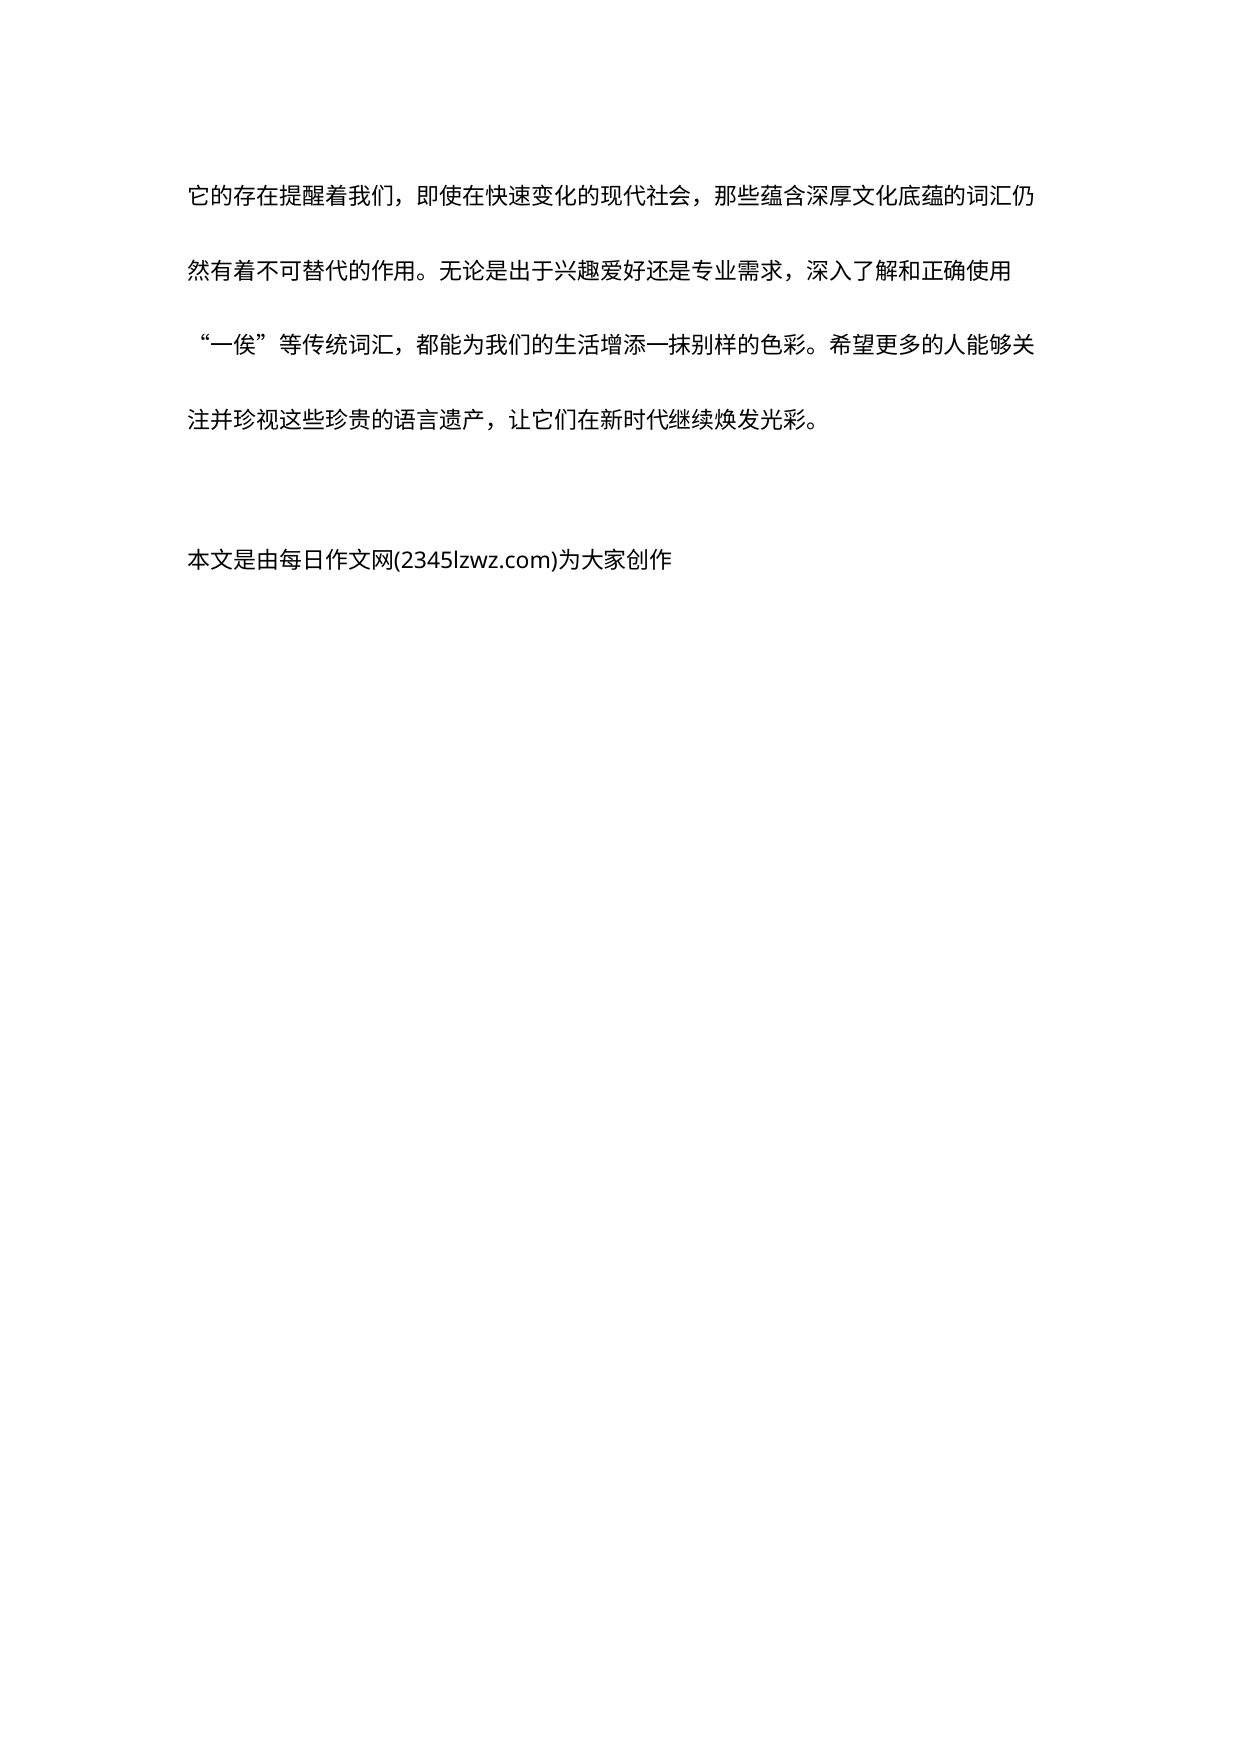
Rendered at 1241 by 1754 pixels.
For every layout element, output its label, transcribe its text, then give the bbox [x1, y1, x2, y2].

text 本文是由每日作文网(2345lzwz.com)为大家创作 [187, 526, 1053, 591]
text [187, 162, 1053, 451]
